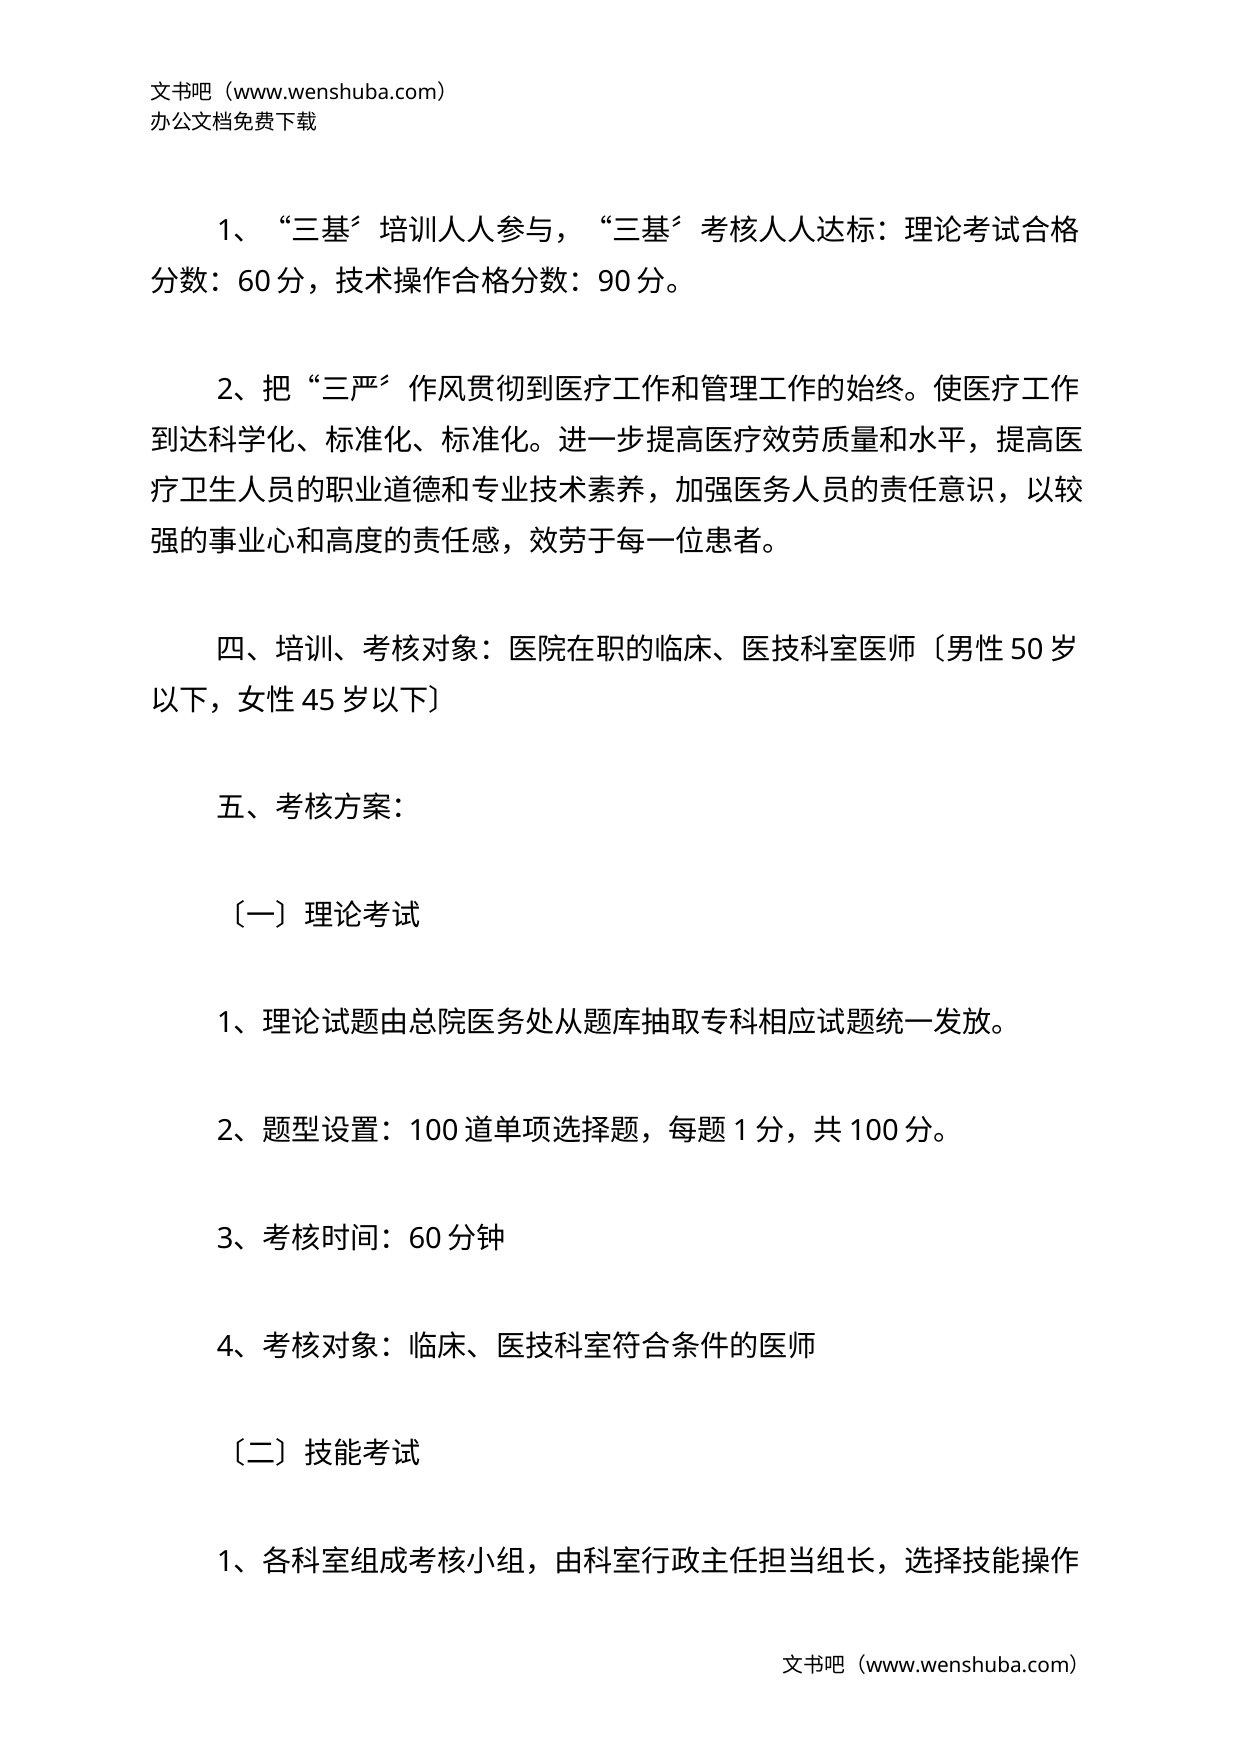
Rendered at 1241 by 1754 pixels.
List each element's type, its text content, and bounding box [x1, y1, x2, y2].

text 〔一〕理论考试 [150, 891, 1090, 934]
text 2、题型设置：100道单项选择题，每题1分，共100分。 [150, 1107, 1090, 1149]
text 2、把“三严〞作风贯彻到医疗工作和管理工作的始终。使医疗工作到达科学化、标准化、标准化。进一步提高医疗效劳质量和水平，提高医疗卫生人员的职业道德和专业技术素养，加强医务人员的责任意识，以较强的事业心和高度的责任感，效劳于每一位患者。 [150, 365, 1090, 560]
text 3、考核时间：60分钟 [150, 1214, 1090, 1257]
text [150, 1537, 1090, 1580]
text 4、考核对象：临床、医技科室符合条件的医师 [150, 1322, 1090, 1364]
text 五、考核方案： [150, 784, 1090, 826]
text 〔二〕技能考试 [150, 1430, 1090, 1472]
text 1、理论试题由总院医务处从题库抽取专科相应试题统一发放。 [150, 999, 1090, 1041]
text 1、“三基〞培训人人参与，“三基〞考核人人达标：理论考试合格分数：60分，技术操作合格分数：90分。 [150, 207, 1090, 300]
text 四、培训、考核对象：医院在职的临床、医技科室医师〔男性50岁以下，女性45岁以下〕 [150, 625, 1090, 718]
